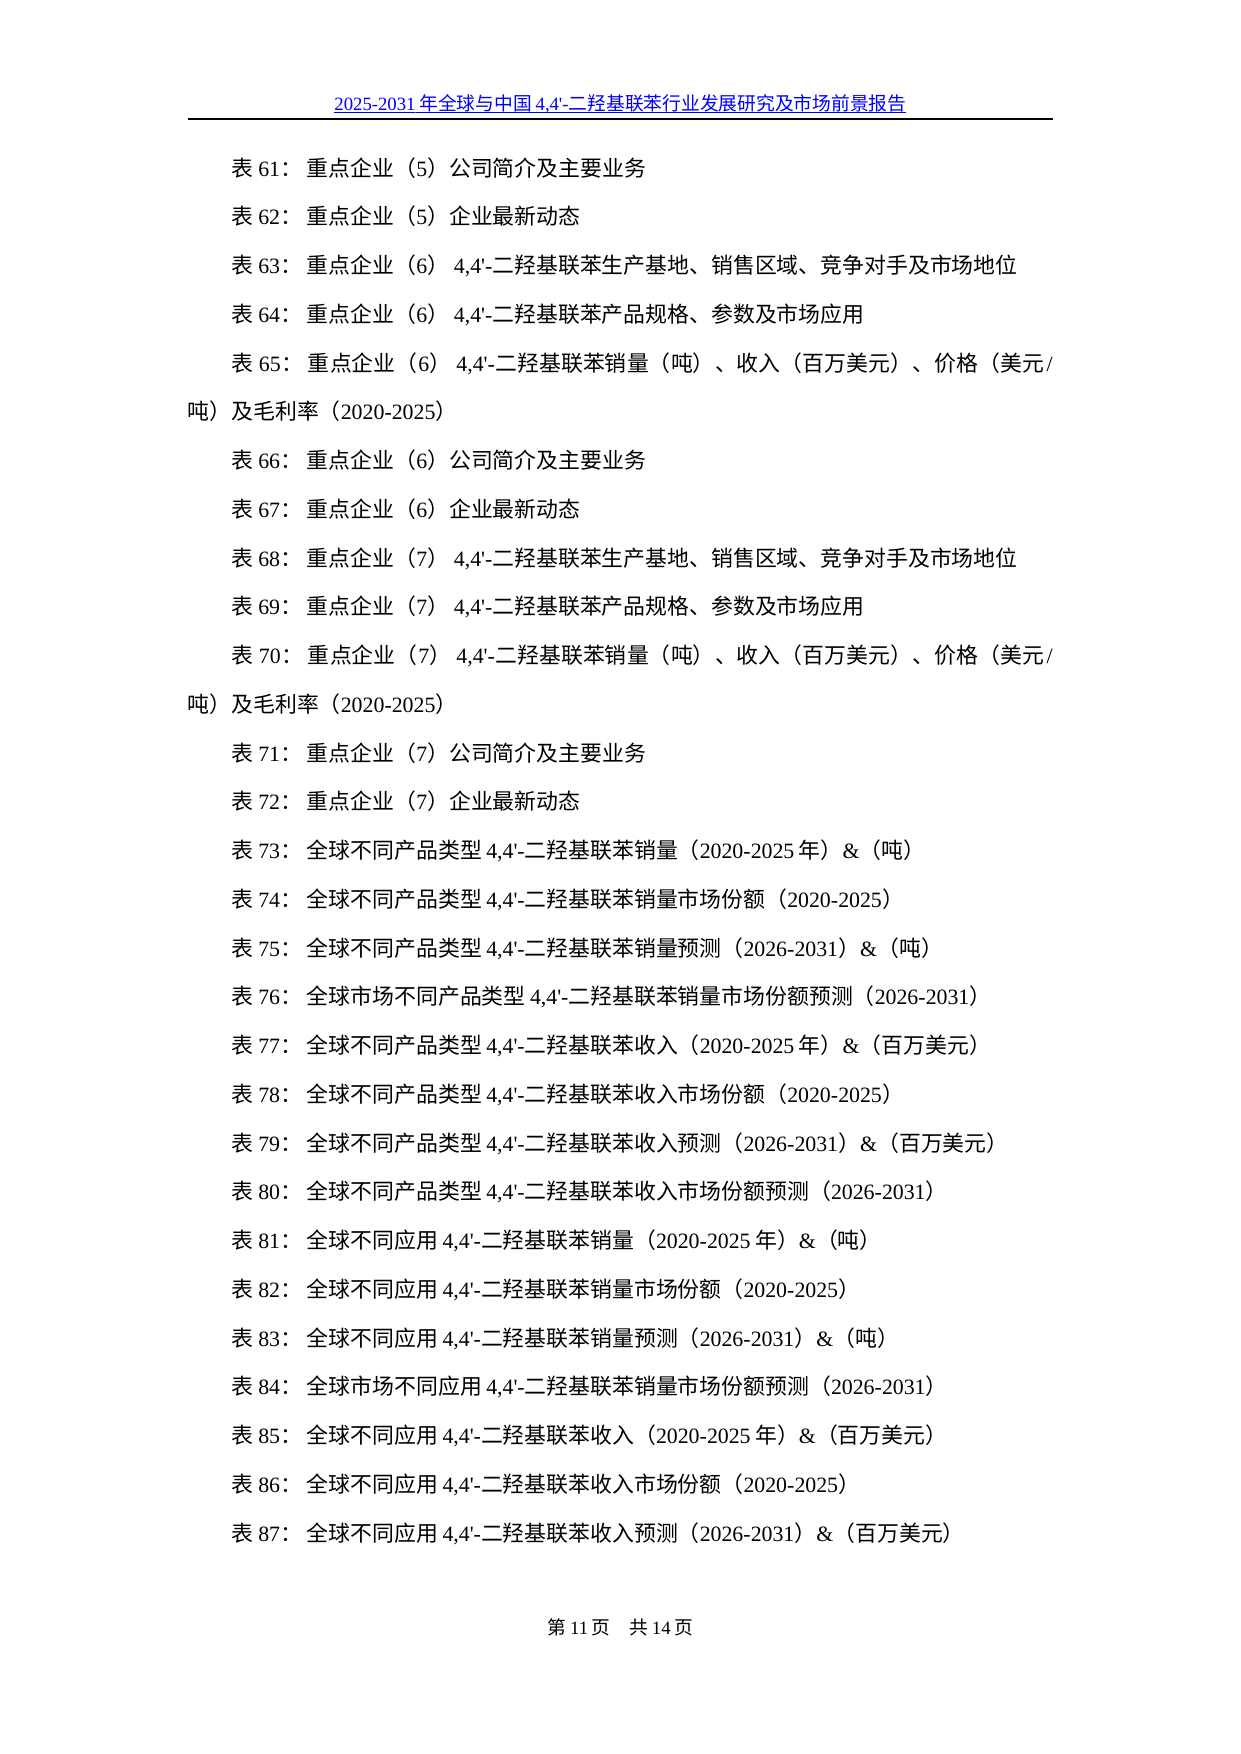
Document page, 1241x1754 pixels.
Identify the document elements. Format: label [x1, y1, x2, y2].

text [187, 150, 1053, 1548]
